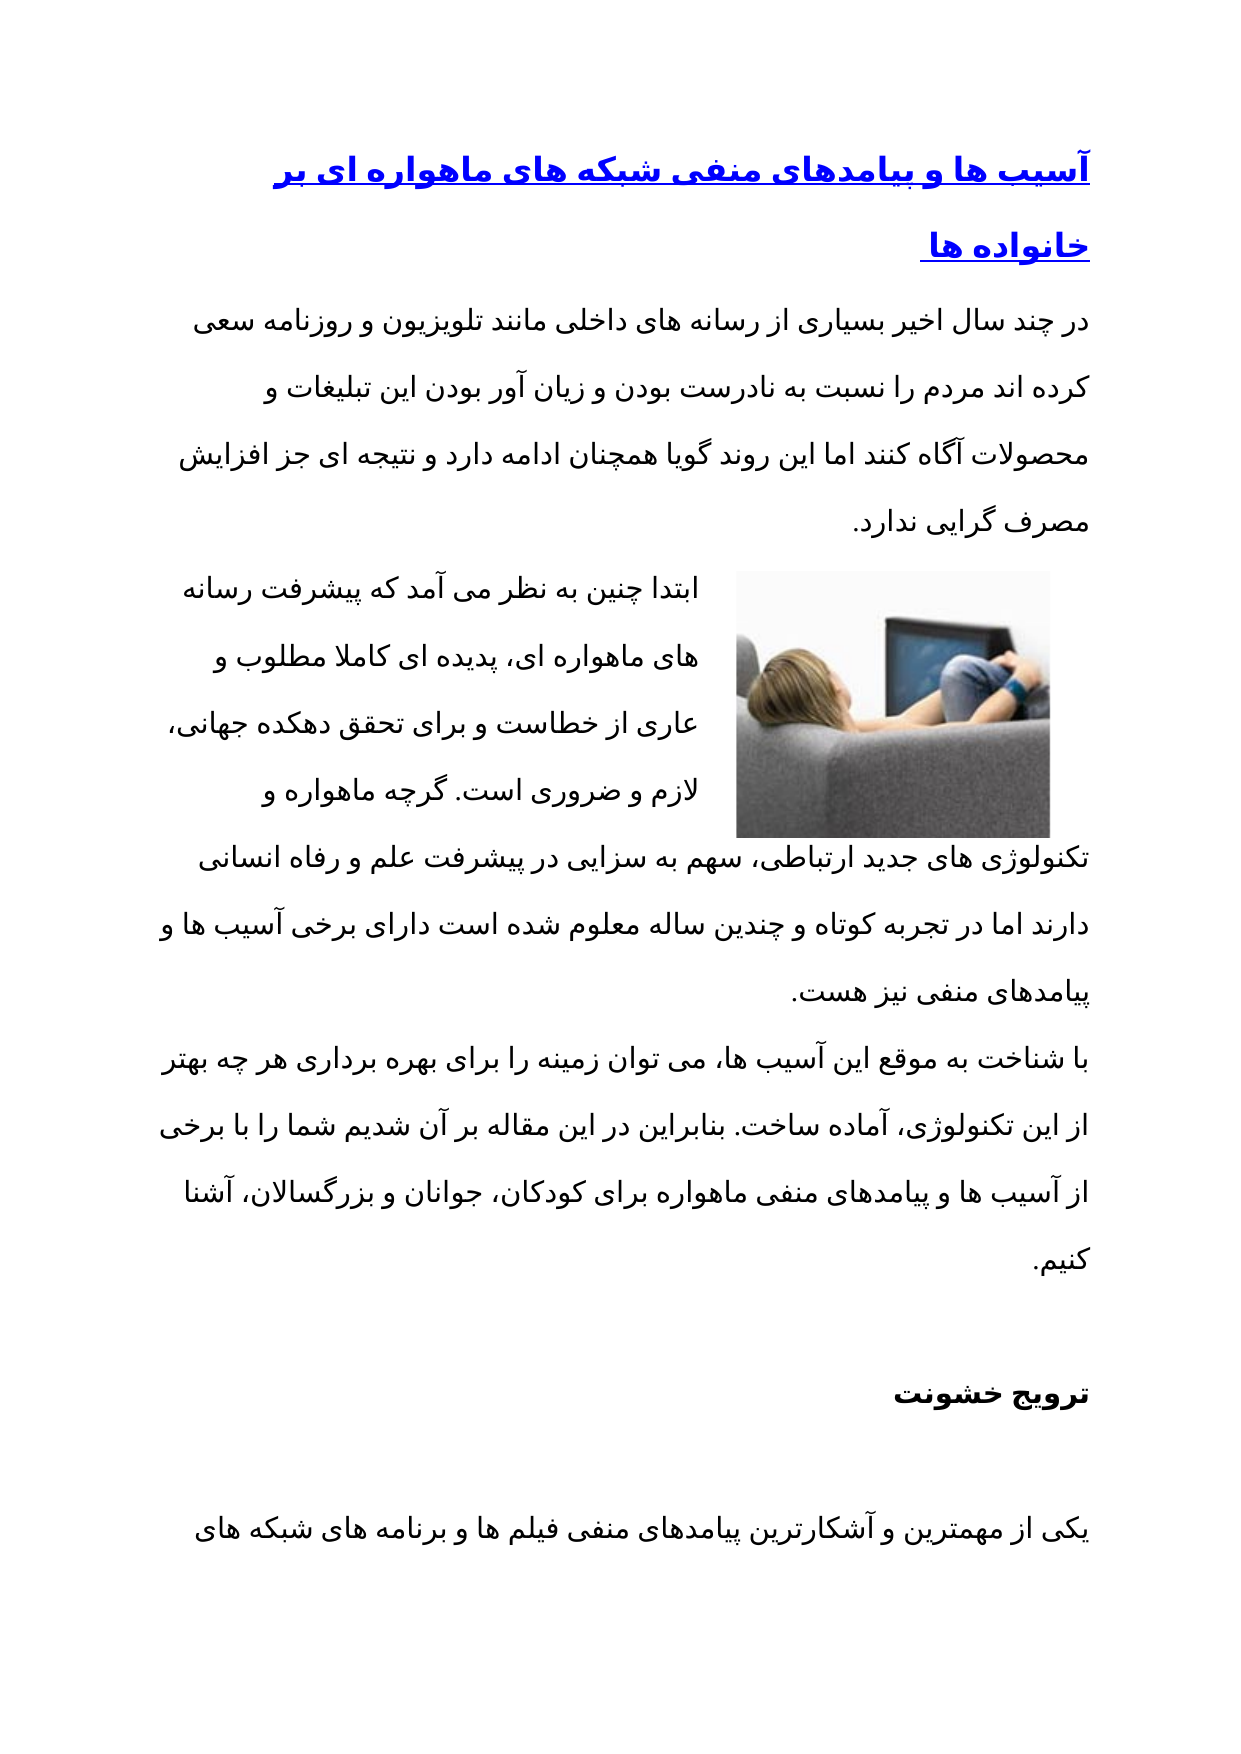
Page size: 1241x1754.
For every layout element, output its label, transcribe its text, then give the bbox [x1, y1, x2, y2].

picture [699, 571, 1091, 838]
text آسیب ها و پیامدهای منفی شبکه های ماهواره ای بر خانواده ها [150, 150, 1090, 265]
text در چند سال اخیر بسیاری از رسانه های داخلی مانند تلویزیون و روزنامه سعی کرده اند مردم را نسبت به نادرست بودن و زیان آور بودن این تبلیغات و محصولات آگاه کنند اما این روند گویا همچنان ادامه دارد و نتیجه ای جز افزایش مصرف گرایی ندارد. [150, 303, 1090, 538]
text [150, 1041, 1090, 1544]
